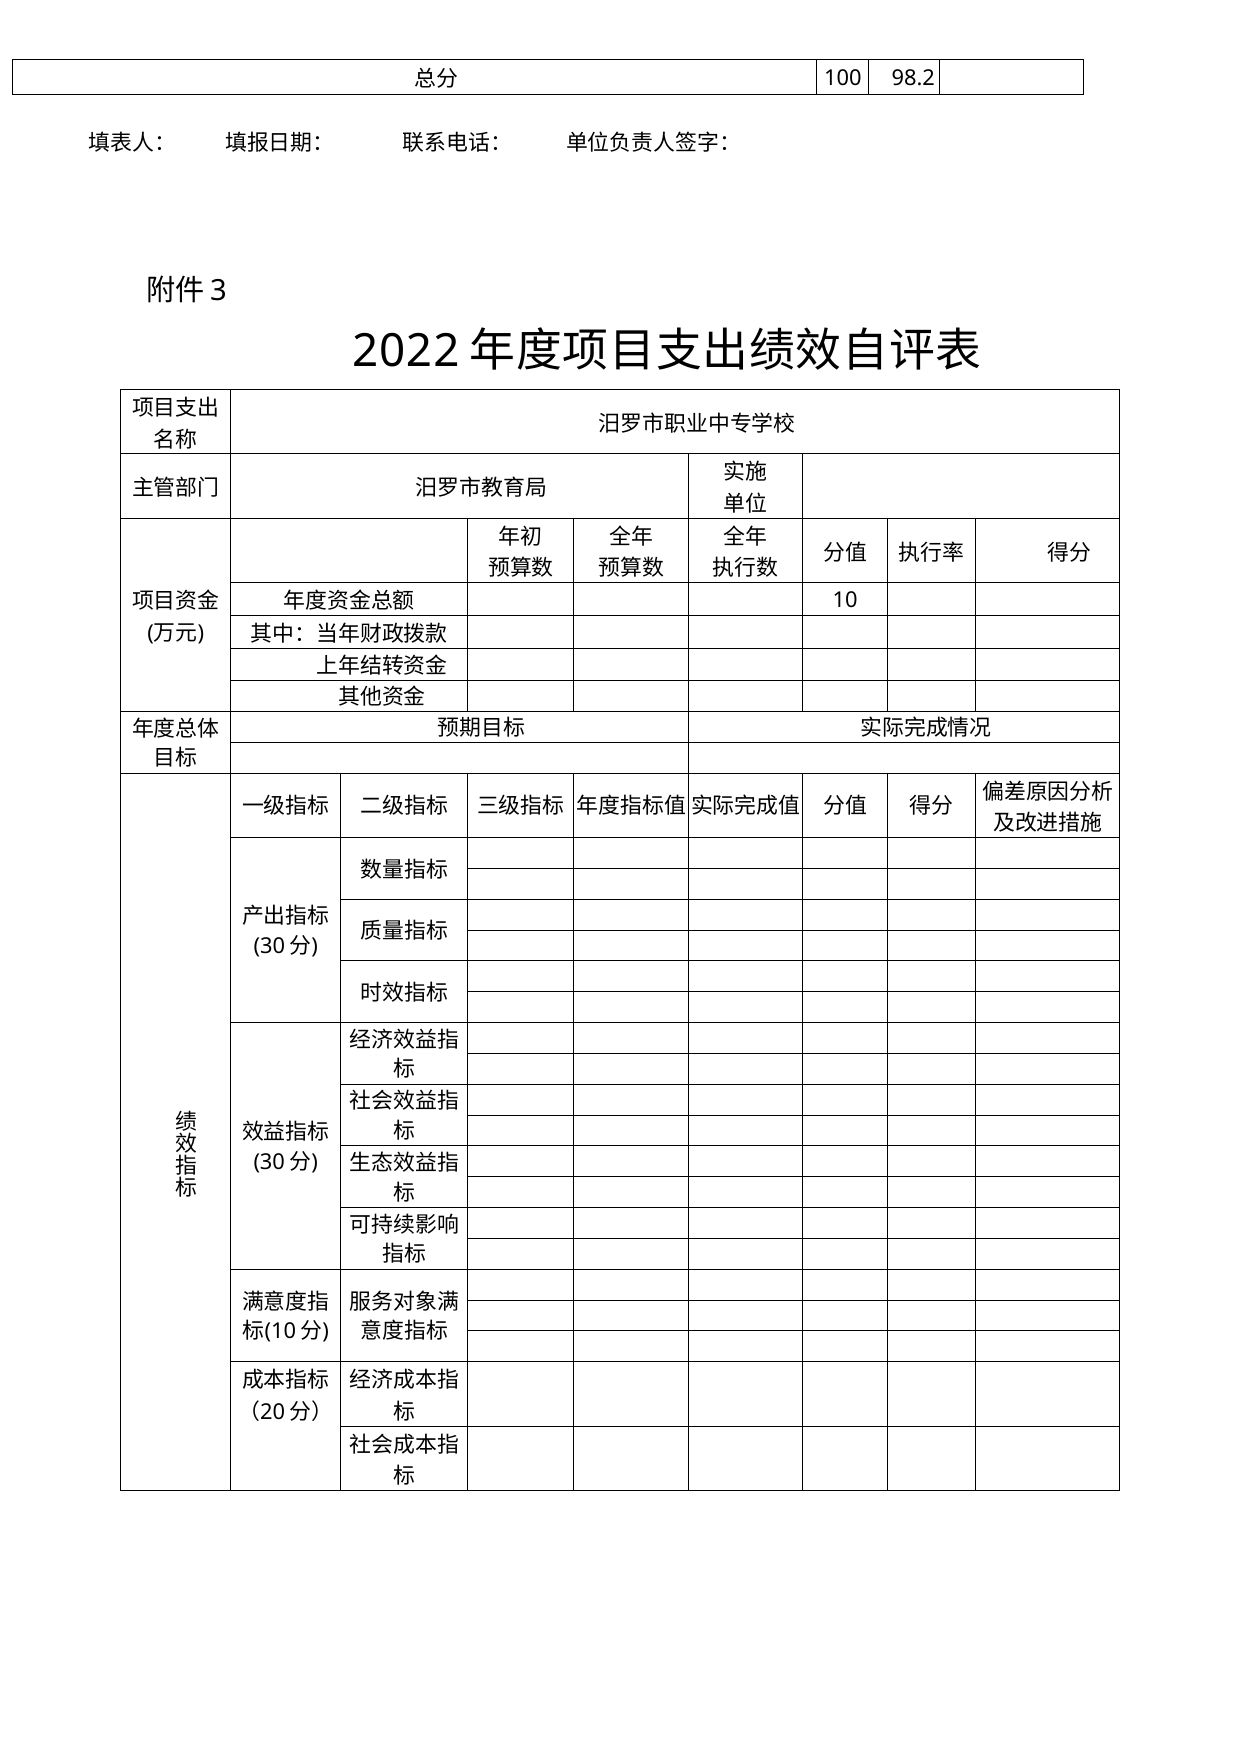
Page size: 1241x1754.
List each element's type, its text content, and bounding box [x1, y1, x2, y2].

table_cell [468, 931, 573, 960]
table_cell 年度指标值 [574, 774, 688, 837]
table_cell [888, 1427, 975, 1490]
table_cell 社会效益指标 [341, 1085, 467, 1145]
table_cell [574, 1146, 688, 1176]
table_cell [976, 900, 1119, 929]
table_cell 上年结转资金 [231, 649, 467, 680]
table_cell 满意度指标(10分) [231, 1270, 340, 1361]
table_cell 二级指标 [341, 774, 467, 837]
table_cell [803, 649, 887, 680]
table_cell 98.2 [869, 60, 939, 94]
table_cell 质量指标 [341, 900, 467, 960]
table_cell [574, 583, 688, 615]
table_cell [803, 838, 887, 868]
table_cell 数量指标 [341, 838, 467, 899]
table_cell 服务对象满意度指标 [341, 1270, 467, 1361]
table_cell [689, 869, 802, 899]
table_cell [574, 1331, 688, 1361]
table_cell [574, 1177, 688, 1207]
table_cell 得分 [888, 774, 975, 837]
table_cell [803, 1239, 887, 1269]
table_cell [574, 869, 688, 899]
table_cell 产出指标 (30分) [231, 838, 340, 1022]
text 2022年度项目支出绩效自评表 [88, 318, 1152, 379]
table_cell [888, 583, 975, 615]
table_cell [803, 992, 887, 1022]
table_cell [574, 900, 688, 929]
table_cell [689, 1362, 802, 1426]
table_cell [689, 1054, 802, 1084]
table_cell [689, 1116, 802, 1145]
table_cell 主管部门 [121, 454, 230, 518]
table_cell [689, 1146, 802, 1176]
table_cell [888, 838, 975, 868]
table_cell [803, 1116, 887, 1145]
table_cell [574, 992, 688, 1022]
table_cell [689, 900, 802, 929]
table_cell [803, 869, 887, 899]
table_cell 生态效益指标 [341, 1146, 467, 1207]
table_cell [574, 649, 688, 680]
table_cell [803, 1301, 887, 1330]
table_cell 成本指标 （20分） [231, 1362, 340, 1490]
table_cell [976, 1177, 1119, 1207]
table_cell [468, 1270, 573, 1299]
table_cell [976, 1116, 1119, 1145]
table_cell [803, 681, 887, 711]
table_cell [803, 616, 887, 647]
table_cell 实际完成情况 [689, 712, 1119, 742]
table_cell [689, 1239, 802, 1269]
table_cell [468, 583, 573, 615]
table_cell [689, 743, 1119, 773]
table_cell 全年 预算数 [574, 519, 688, 582]
table_cell 得分 [976, 519, 1119, 582]
table_cell [689, 1427, 802, 1490]
table_cell 实际完成值 [689, 774, 802, 837]
table_cell [976, 1239, 1119, 1269]
table_cell [803, 1362, 887, 1426]
table_cell [574, 1427, 688, 1490]
table_cell [468, 1427, 573, 1490]
table_cell [574, 1301, 688, 1330]
table_cell 可持续影响指标 [341, 1208, 467, 1269]
text 附件3 [88, 268, 1152, 309]
table_cell [803, 1427, 887, 1490]
table_cell [888, 681, 975, 711]
table_cell 分值 [803, 774, 887, 837]
table_cell [888, 1146, 975, 1176]
table_cell [888, 1208, 975, 1238]
table_cell [803, 1023, 887, 1053]
table_cell 时效指标 [341, 961, 467, 1022]
table_cell 项目资金 (万元) [121, 519, 230, 711]
table_cell [888, 649, 975, 680]
table_cell [574, 1054, 688, 1084]
table_cell [574, 1023, 688, 1053]
table_cell [976, 1023, 1119, 1053]
table_cell [689, 838, 802, 868]
table_cell [976, 961, 1119, 991]
table_cell [468, 1023, 573, 1053]
table_cell [468, 1116, 573, 1145]
table_cell [976, 1301, 1119, 1330]
table_cell [468, 1146, 573, 1176]
table_cell [468, 961, 573, 991]
table_cell [689, 961, 802, 991]
table_cell [468, 992, 573, 1022]
table_cell 其他资金 [231, 681, 467, 711]
table_cell 经济成本指标 [341, 1362, 467, 1426]
table_cell [888, 1331, 975, 1361]
table_cell [574, 1362, 688, 1426]
table_cell [888, 1239, 975, 1269]
table_cell [976, 1362, 1119, 1426]
table_cell [689, 1301, 802, 1330]
table_cell [803, 1177, 887, 1207]
table_cell [888, 961, 975, 991]
table_cell 三级指标 [468, 774, 573, 837]
table_cell [468, 1239, 573, 1269]
table_cell [976, 992, 1119, 1022]
table_cell [803, 1146, 887, 1176]
table_cell [803, 900, 887, 929]
table_cell 分值 [803, 519, 887, 582]
table_cell [468, 869, 573, 899]
table_cell 一级指标 [231, 774, 340, 837]
table_cell [976, 1146, 1119, 1176]
table_cell [468, 1208, 573, 1238]
table_cell 偏差原因分析及改进措施 [976, 774, 1119, 837]
table_cell [574, 1270, 688, 1299]
table_cell 绩效指标 [121, 774, 230, 1490]
table_cell 全年 执行数 [689, 519, 802, 582]
table_cell 年初 预算数 [468, 519, 573, 582]
table_cell [940, 60, 1083, 94]
table_cell [976, 1427, 1119, 1490]
table_cell 10 [803, 583, 887, 615]
table_cell [976, 1085, 1119, 1114]
table_cell [888, 900, 975, 929]
table_cell [689, 616, 802, 647]
table_cell [976, 838, 1119, 868]
table_cell [976, 649, 1119, 680]
table_cell [888, 1085, 975, 1114]
table_cell [468, 1362, 573, 1426]
table_cell [574, 961, 688, 991]
table_cell [689, 1331, 802, 1361]
table_cell [888, 1023, 975, 1053]
table_cell 效益指标 (30分) [231, 1023, 340, 1269]
table_cell [231, 743, 688, 773]
table_cell [689, 681, 802, 711]
table_cell [976, 1270, 1119, 1299]
table_cell [803, 1331, 887, 1361]
table_cell [689, 1208, 802, 1238]
table_cell [689, 583, 802, 615]
table_cell [976, 869, 1119, 899]
table_cell [231, 519, 467, 582]
table_cell [976, 1331, 1119, 1361]
table_cell [574, 1239, 688, 1269]
table_cell [574, 681, 688, 711]
table_cell [468, 900, 573, 929]
table_cell 总分 [13, 60, 816, 94]
table_cell [468, 1085, 573, 1114]
table_cell [468, 616, 573, 647]
table_cell [976, 681, 1119, 711]
table_cell [468, 1331, 573, 1361]
table_cell [888, 616, 975, 647]
table_cell [888, 1116, 975, 1145]
table_cell [888, 992, 975, 1022]
table_cell [976, 1054, 1119, 1084]
table_cell [888, 1270, 975, 1299]
table_cell [803, 1085, 887, 1114]
table_cell [888, 1362, 975, 1426]
table_cell [976, 1208, 1119, 1238]
table_cell 执行率 [888, 519, 975, 582]
table_header 项目支出名称 [121, 390, 230, 453]
table_cell [888, 931, 975, 960]
table_cell [574, 838, 688, 868]
table_cell [689, 1085, 802, 1114]
table_cell [888, 1177, 975, 1207]
table_cell [803, 961, 887, 991]
table_cell 其中：当年财政拨款 [231, 616, 467, 647]
table_cell [574, 1208, 688, 1238]
table_cell [976, 616, 1119, 647]
table_cell [976, 583, 1119, 615]
table_cell [574, 931, 688, 960]
table_cell [803, 1054, 887, 1084]
table_cell 实施 单位 [689, 454, 802, 518]
table_cell [468, 1177, 573, 1207]
table_cell [468, 681, 573, 711]
table_cell [468, 1301, 573, 1330]
table_cell [803, 1208, 887, 1238]
table_cell [689, 931, 802, 960]
table_cell 经济效益指标 [341, 1023, 467, 1084]
table_cell [888, 869, 975, 899]
table_cell [689, 1177, 802, 1207]
table_cell [574, 1116, 688, 1145]
table_cell [976, 931, 1119, 960]
table_cell 年度资金总额 [231, 583, 467, 615]
table_cell [803, 454, 1119, 518]
table_cell [574, 616, 688, 647]
table_cell 年度总体目标 [121, 712, 230, 773]
table_cell [689, 1023, 802, 1053]
table_cell [803, 1270, 887, 1299]
table_cell [888, 1301, 975, 1330]
table_cell [468, 838, 573, 868]
table_cell 社会成本指标 [341, 1427, 467, 1490]
table_cell [689, 649, 802, 680]
table_cell 预期目标 [231, 712, 688, 742]
table_header 汨罗市职业中专学校 [231, 390, 1119, 453]
table_cell [803, 931, 887, 960]
table_cell [689, 1270, 802, 1299]
table_cell [468, 1054, 573, 1084]
table_cell [468, 649, 573, 680]
table_cell 汨罗市教育局 [231, 454, 688, 518]
table_cell [888, 1054, 975, 1084]
table_cell [574, 1085, 688, 1114]
table_cell 100 [817, 60, 868, 94]
table_cell [689, 992, 802, 1022]
text 填表人： 填报日期： 联系电话： 单位负责人签字： [88, 126, 1152, 157]
